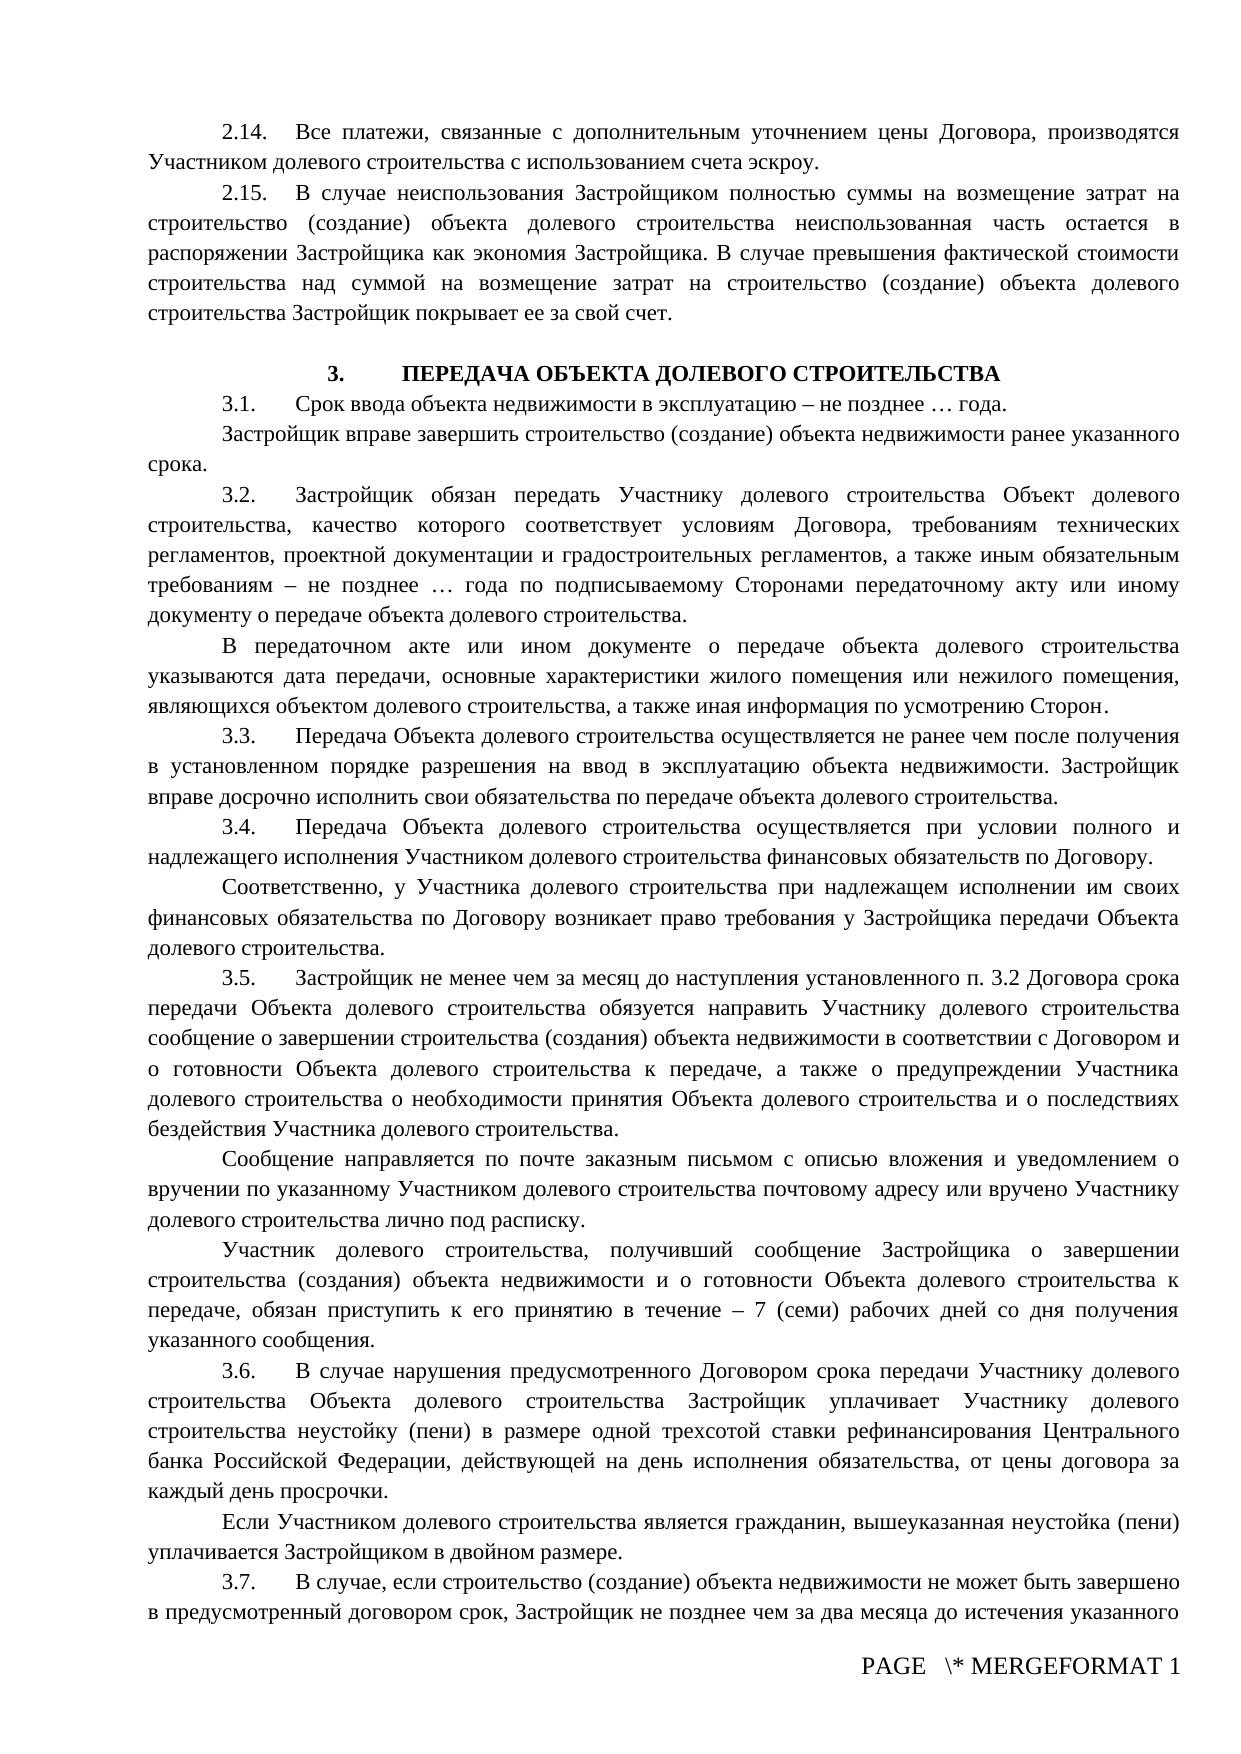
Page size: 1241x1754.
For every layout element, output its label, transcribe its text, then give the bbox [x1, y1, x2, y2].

list Застройщик не менее чем за месяц до наступления установленного п. 3.2 Договора срока передачи Объекта долевого строительства обязуется направить Участнику долевого строительства сообщение о завершении строительства (создания) объекта недвижимости в соответствии с Договором и о готовности Объекта долевого строительства к передаче, а также о предупреждении Участника долевого строительства о необходимости принятия Объекта долевого строительства и о последствиях бездействия Участника долевого строительства. [148, 964, 1181, 1141]
list Все платежи, связанные с дополнительным уточнением цены Договора, производятся Участником долевого строительства с использованием счета эскроу. [148, 118, 1181, 175]
list Передача Объекта долевого строительства осуществляется не ранее чем после получения в установленном порядке разрешения на ввод в эксплуатацию объекта недвижимости. Застройщик вправе досрочно исполнить свои обязательства по передаче объекта долевого строительства. [148, 722, 1181, 809]
list Соответственно, у Участника долевого строительства при надлежащем исполнении им своих финансовых обязательства по Договору возникает право требования у Застройщика передачи Объекта долевого строительства. [148, 873, 1181, 960]
list Сообщение направляется по почте заказным письмом с описью вложения и уведомлением о вручении по указанному Участником долевого строительства почтовому адресу или вручено Участнику долевого строительства лично под расписку. [148, 1145, 1181, 1232]
list В случае нарушения предусмотренного Договором срока передачи Участнику долевого строительства Объекта долевого строительства Застройщик уплачивает Участнику долевого строительства неустойку (пени) в размере одной трехсотой ставки рефинансирования Центрального банка Российской Федерации, действующей на день исполнения обязательства, от цены договора за каждый день просрочки. [148, 1357, 1181, 1504]
list Участник долевого строительства, получивший сообщение Застройщика о завершении строительства (создания) объекта недвижимости и о готовности Объекта долевого строительства к передаче, обязан приступить к его принятию в течение – 7 (семи) рабочих дней со дня получения указанного сообщения. [148, 1236, 1181, 1353]
list Застройщик обязан передать Участнику долевого строительства Объект долевого строительства, качество которого соответствует условиям Договора, требованиям технических регламентов, проектной документации и градостроительных регламентов, а также иным обязательным требованиям – не позднее … года по подписываемому Сторонами передаточному акту или иному документу о передаче объекта долевого строительства. [148, 481, 1181, 628]
list В случае неиспользования Застройщиком полностью суммы на возмещение затрат на строительство (создание) объекта долевого строительства неиспользованная часть остается в распоряжении Застройщика как экономия Застройщика. В случае превышения фактической стоимости строительства над суммой на возмещение затрат на строительство (создание) объекта долевого строительства Застройщик покрывает ее за свой счет. [148, 178, 1181, 326]
list Застройщик вправе завершить строительство (создание) объекта недвижимости ранее указанного срока. [148, 420, 1181, 477]
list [148, 1568, 1181, 1625]
list ПЕРЕДАЧА ОБЪЕКТА ДОЛЕВОГО СТРОИТЕЛЬСТВА [147, 360, 1181, 386]
list Срок ввода объекта недвижимости в эксплуатацию – не позднее … года. [148, 390, 1181, 416]
list В передаточном акте или ином документе о передаче объекта долевого строительства указываются дата передачи, основные характеристики жилого помещения или нежилого помещения, являющихся объектом долевого строительства, а также иная информация по усмотрению Сторон. [148, 632, 1181, 718]
list Если Участником долевого строительства является гражданин, вышеуказанная неустойка (пени) уплачивается Застройщиком в двойном размере. [148, 1508, 1181, 1564]
list Передача Объекта долевого строительства осуществляется при условии полного и надлежащего исполнения Участником долевого строительства финансовых обязательств по Договору. [148, 813, 1181, 869]
